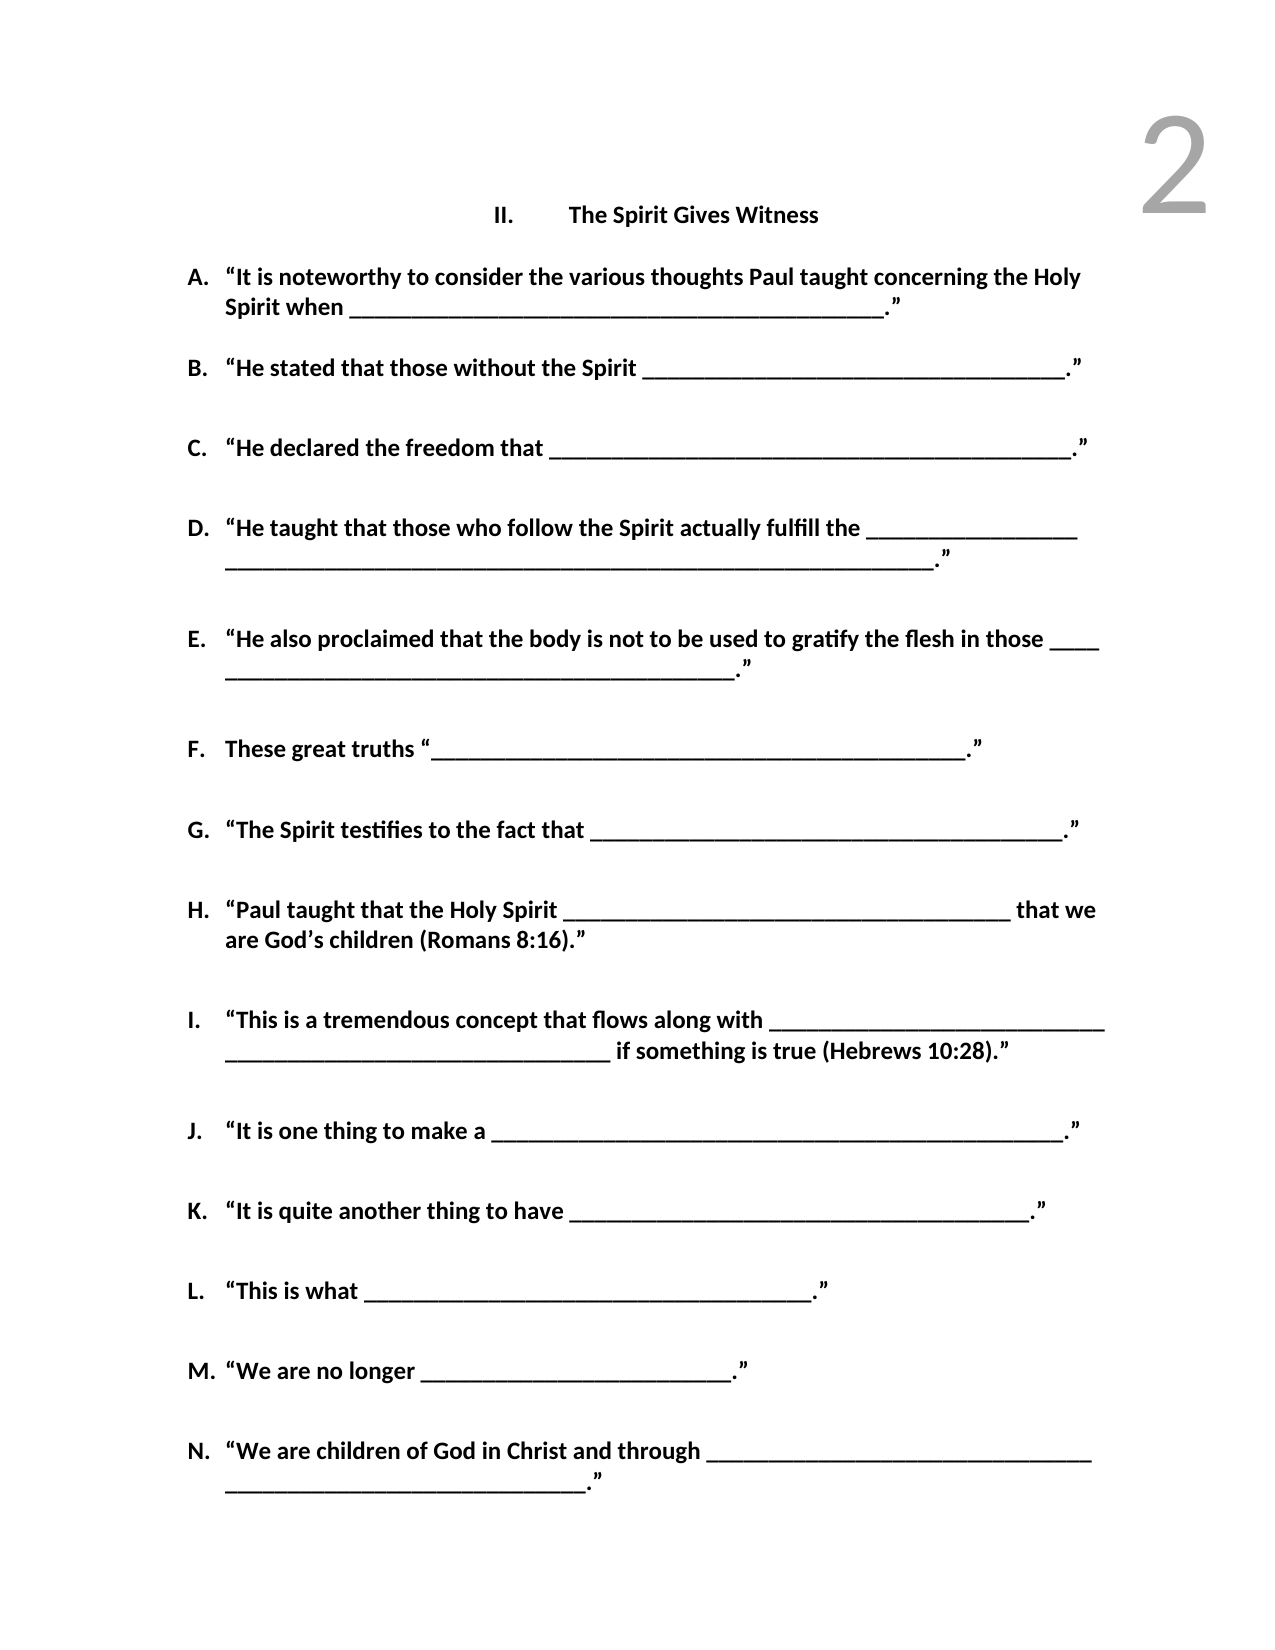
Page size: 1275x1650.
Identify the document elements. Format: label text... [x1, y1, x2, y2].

list The Spirit Gives Witness [187, 199, 1125, 230]
list “It is noteworthy to consider the various thoughts Paul taught concerning the Holy Spirit when ___________________________________________.” [187, 261, 1125, 322]
list “We are children of God in Christ and through _______________________________ _____________________________.” [187, 1436, 1125, 1497]
list “Paul taught that the Holy Spirit ____________________________________ that we are God’s children (Romans 8:16).” [187, 894, 1125, 955]
list “This is what ____________________________________.” [187, 1275, 1125, 1306]
list “We are no longer _________________________.” [187, 1355, 1125, 1386]
list “He taught that those who follow the Spirit actually fulfill the _________________ _________________________________________________________.” [187, 512, 1125, 573]
list “He stated that those without the Spirit __________________________________.” [187, 352, 1125, 383]
list “The Spirit testifies to the fact that ______________________________________.” [187, 814, 1125, 844]
list “It is quite another thing to have _____________________________________.” [187, 1195, 1125, 1226]
list These great truths “___________________________________________.” [187, 734, 1125, 764]
list “This is a tremendous concept that flows along with ___________________________ _______________________________ if something is true (Hebrews 10:28).” [187, 1004, 1125, 1066]
list “He declared the freedom that __________________________________________.” [187, 432, 1125, 463]
list “It is one thing to make a ______________________________________________.” [187, 1115, 1125, 1146]
list “He also proclaimed that the body is not to be used to gratify the flesh in those ____ _________________________________________.” [187, 623, 1125, 684]
